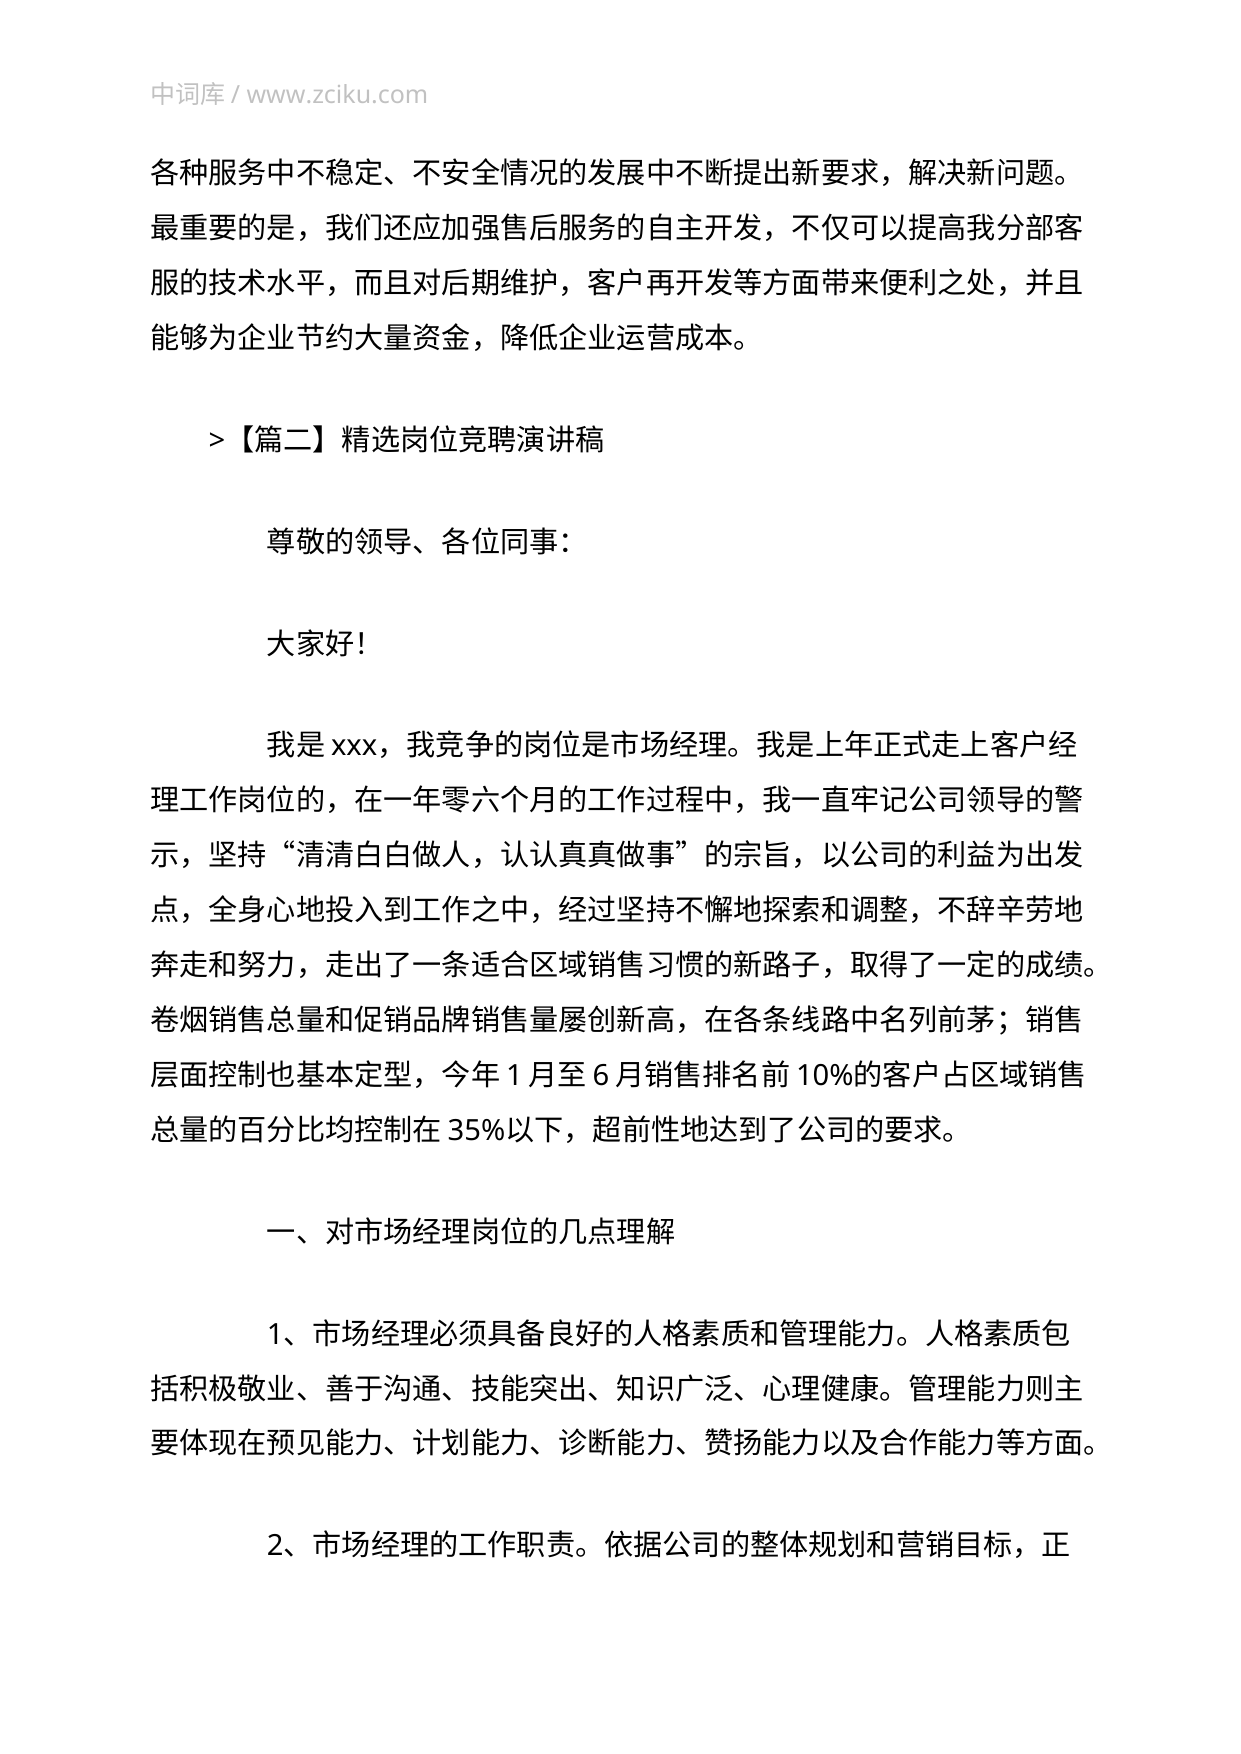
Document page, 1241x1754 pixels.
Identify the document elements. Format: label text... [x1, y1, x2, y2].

text 我是xxx，我竞争的岗位是市场经理。我是上年正式走上客户经理工作岗位的，在一年零六个月的工作过程中，我一直牢记公司领导的警示，坚持“清清白白做人，认认真真做事”的宗旨，以公司的利益为出发点，全身心地投入到工作之中，经过坚持不懈地探索和调整，不辞辛劳地奔走和努力，走出了一条适合区域销售习惯的新路子，取得了一定的成绩。卷烟销售总量和促销品牌销售量屡创新高，在各条线路中名列前茅；销售层面控制也基本定型，今年1月至6月销售排名前10%的客户占区域销售总量的百分比均控制在35%以下，超前性地达到了公司的要求。 [150, 722, 1090, 1149]
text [150, 150, 1090, 357]
text 一、对市场经理岗位的几点理解 [150, 1208, 1090, 1251]
text 大家好！ [150, 620, 1090, 662]
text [150, 1522, 1090, 1564]
text 1、市场经理必须具备良好的人格素质和管理能力。人格素质包括积极敬业、善于沟通、技能突出、知识广泛、心理健康。管理能力则主要体现在预见能力、计划能力、诊断能力、赞扬能力以及合作能力等方面。 [150, 1310, 1090, 1462]
text >【篇二】精选岗位竞聘演讲稿 [150, 416, 1090, 459]
text 尊敬的领导、各位同事： [150, 518, 1090, 561]
